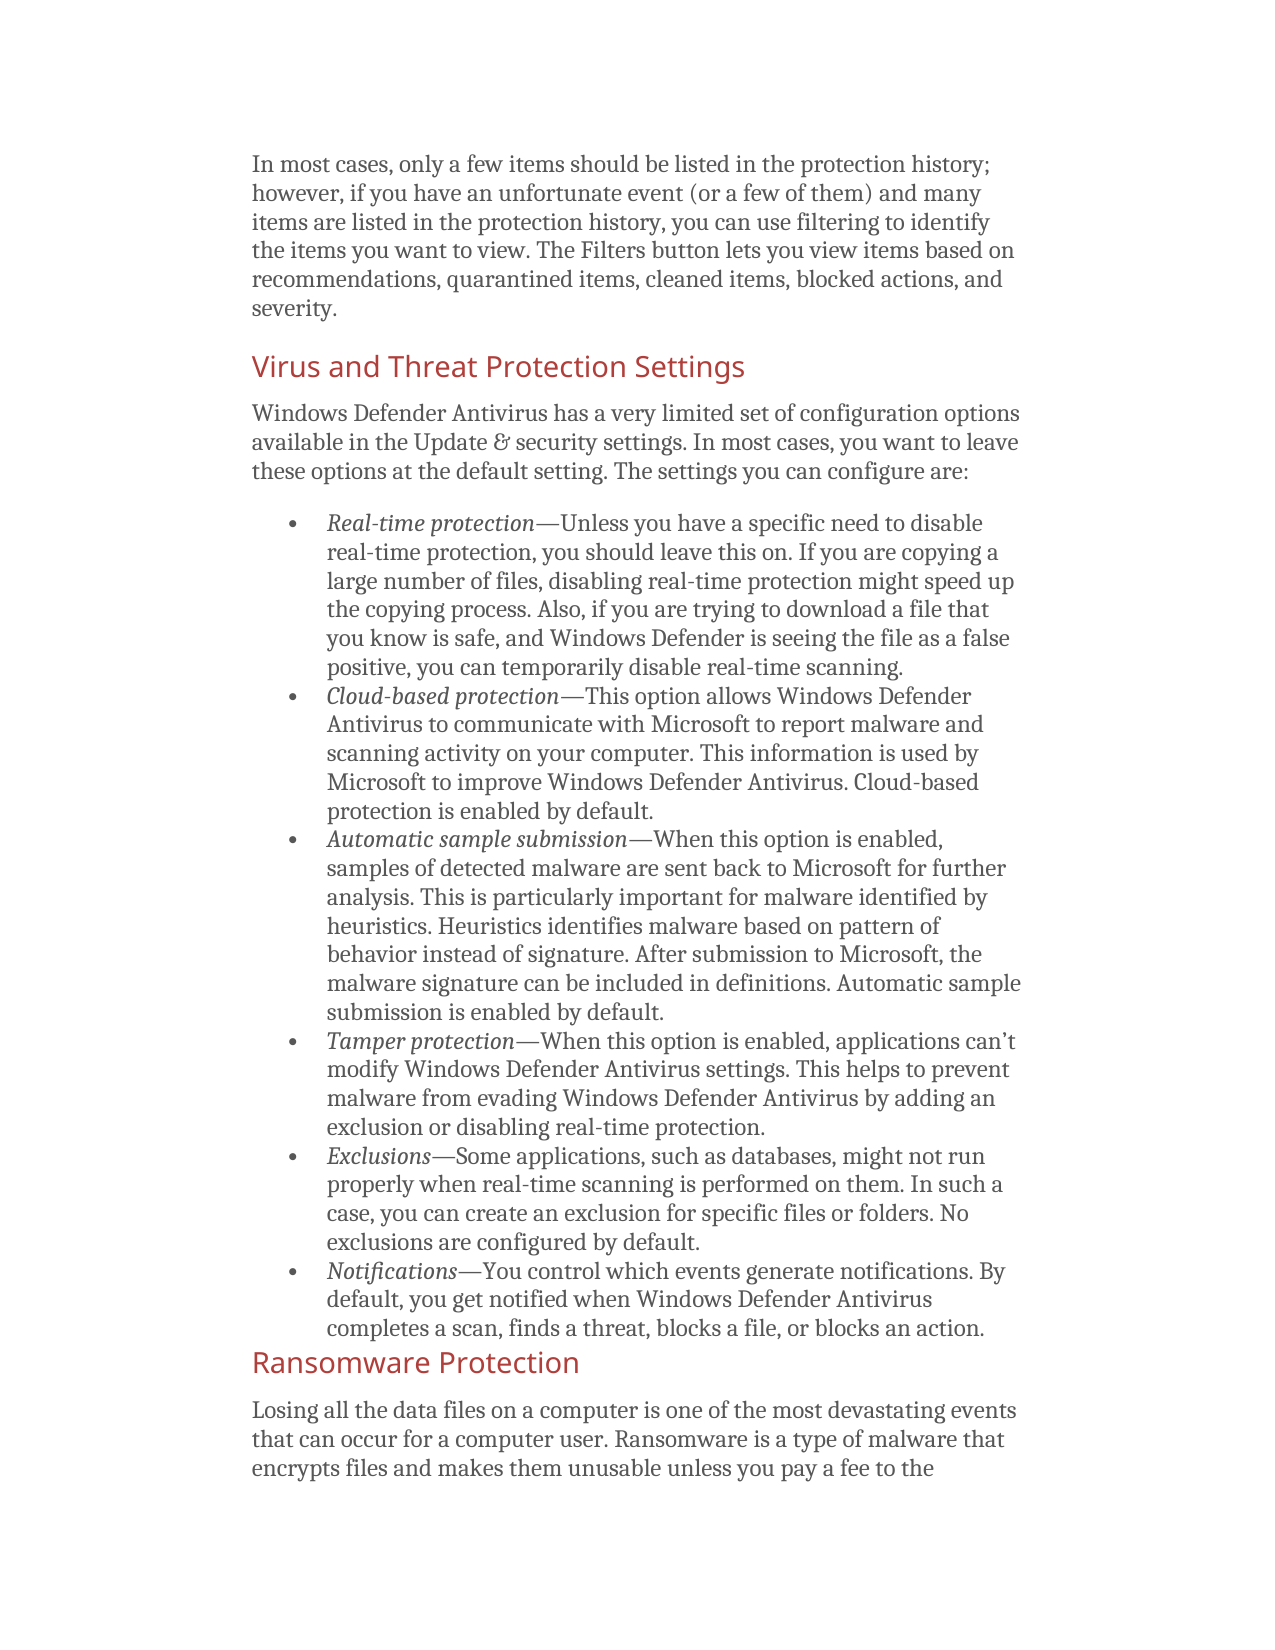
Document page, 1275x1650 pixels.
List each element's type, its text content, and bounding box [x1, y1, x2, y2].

list Real-time protection—Unless you have a specific need to disable real-time protection, you should leave this on. If you are copying a large number of files, disabling real-time protection might speed up the copying process. Also, if you are trying to download a file that you know is safe, and Windows Defender is seeing the file as a false positive, you can temporarily disable real-time scanning. [289, 509, 1023, 682]
list Automatic sample submission—When this option is enabled, samples of detected malware are sent back to Microsoft for further analysis. This is particularly important for malware identified by heuristics. Heuristics identifies malware based on pattern of behavior instead of signature. After submission to Microsoft, the malware signature can be included in definitions. Automatic sample submission is enabled by default. [289, 825, 1023, 1027]
list Notifications—You control which events generate notifications. By default, you get notified when Windows Defender Antivirus completes a scan, finds a threat, blocks a file, or blocks an action. [289, 1257, 1023, 1343]
list Exclusions—Some applications, such as databases, might not run properly when real-time scanning is performed on them. In such a case, you can create an exclusion for specific files or folders. No exclusions are configured by default. [289, 1142, 1023, 1257]
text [252, 1396, 1023, 1482]
subtitle Ransomware Protection [252, 1343, 969, 1382]
text In most cases, only a few items should be listed in the protection history; however, if you have an unfortunate event (or a few of them) and many items are listed in the protection history, you can use filtering to identify the items you want to view. The Filters button lets you view items based on recommendations, quarantined items, cleaned items, blocked actions, and severity. [252, 150, 1023, 322]
subtitle Virus and Threat Protection Settings [252, 346, 969, 386]
list Tamper protection—When this option is enabled, applications can’t modify Windows Defender Antivirus settings. This helps to prevent malware from evading Windows Defender Antivirus by adding an exclusion or disabling real-time protection. [289, 1027, 1023, 1142]
list Cloud-based protection—This option allows Windows Defender Antivirus to communicate with Microsoft to report malware and scanning activity on your computer. This information is used by Microsoft to improve Windows Defender Antivirus. Cloud-based protection is enabled by default. [289, 682, 1023, 825]
text Windows Defender Antivirus has a very limited set of configuration options available in the Update & security settings. In most cases, you want to leave these options at the default setting. The settings you can configure are: [252, 399, 1023, 486]
